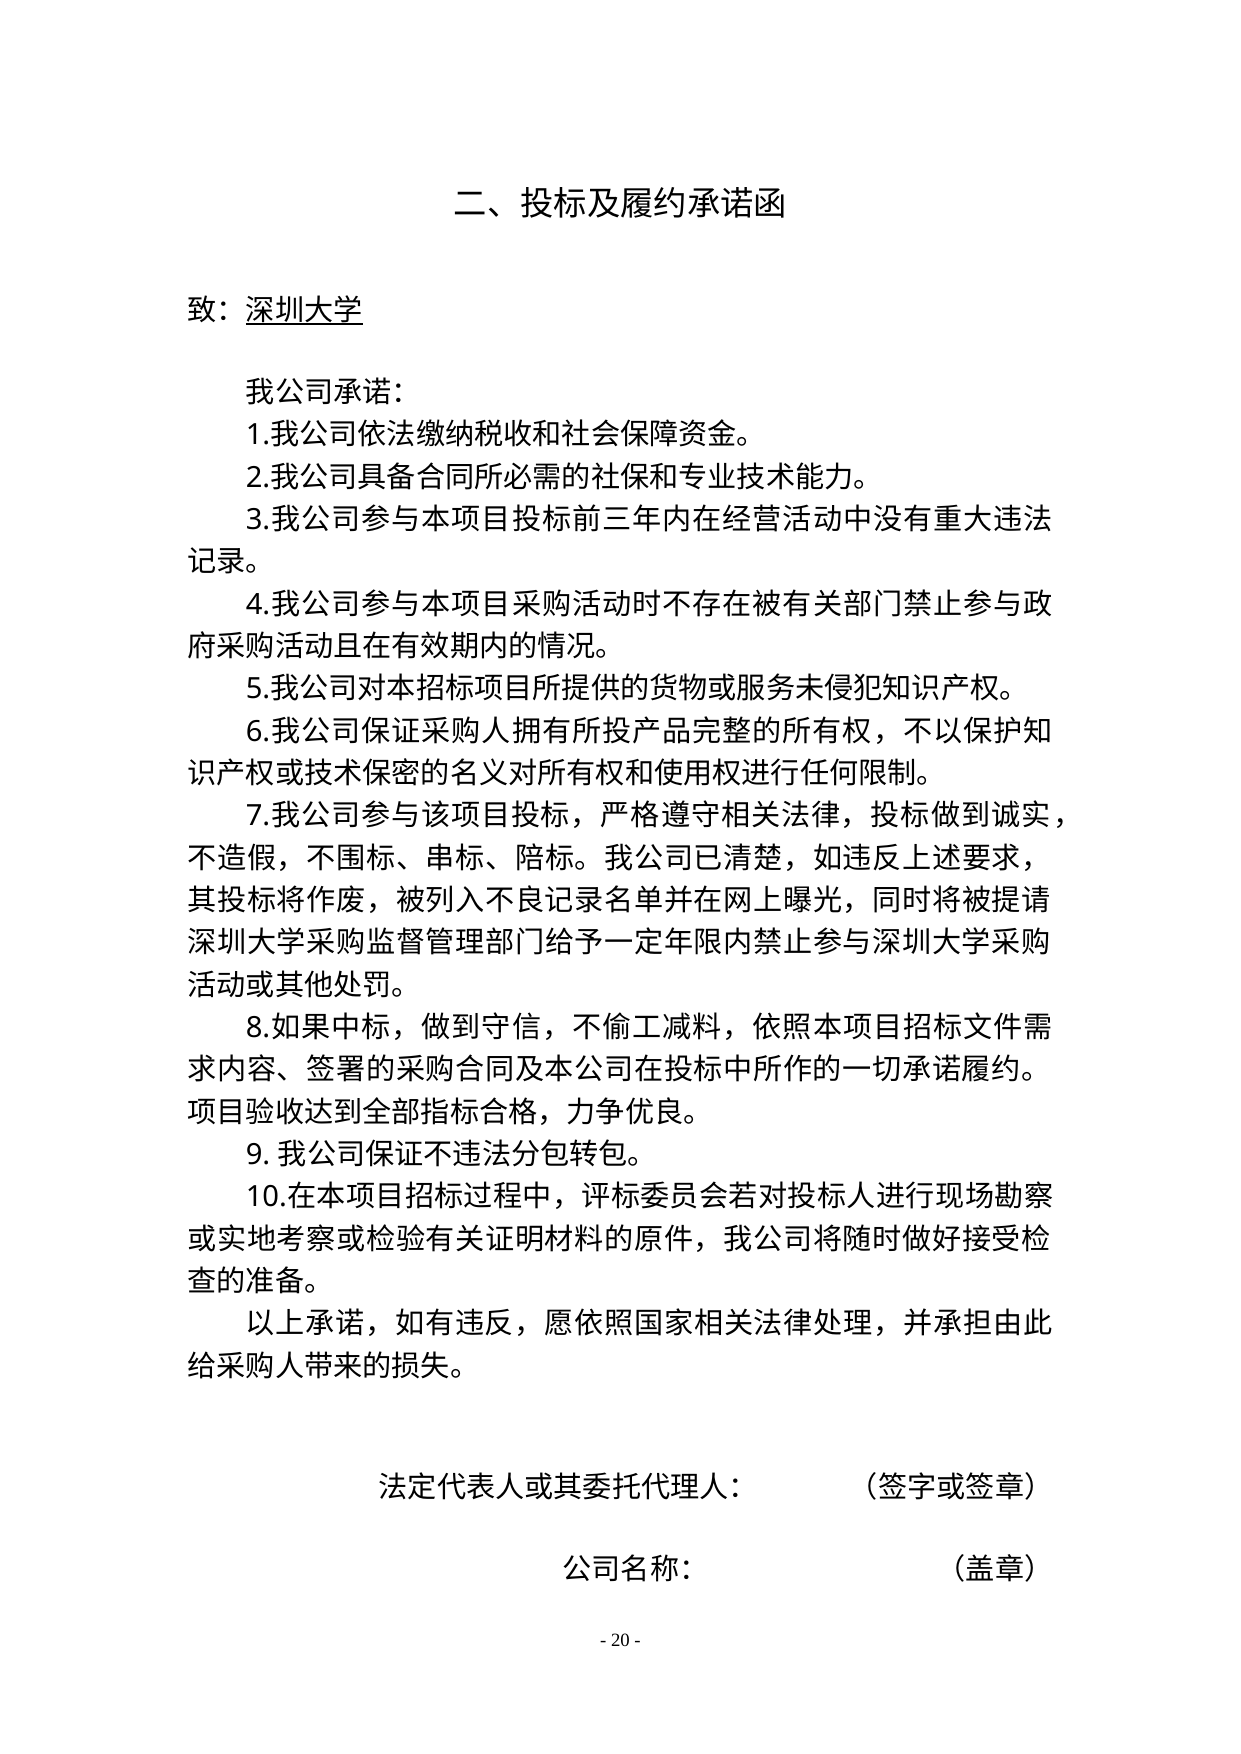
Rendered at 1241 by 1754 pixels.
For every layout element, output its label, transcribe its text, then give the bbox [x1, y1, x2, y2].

subtitle 二、投标及履约承诺函 [187, 177, 1053, 225]
text 致：深圳大学 [187, 286, 1053, 329]
text 我公司承诺： [187, 368, 1138, 411]
text 10.在本项目招标过程中，评标委员会若对投标人进行现场勘察或实地考察或检验有关证明材料的原件，我公司将随时做好接受检查的准备。 [187, 1173, 1053, 1300]
text 以上承诺，如有违反，愿依照国家相关法律处理，并承担由此给采购人带来的损失。 [187, 1300, 1053, 1384]
text 4.我公司参与本项目采购活动时不存在被有关部门禁止参与政府采购活动且在有效期内的情况。 [187, 580, 1053, 665]
text 3.我公司参与本项目投标前三年内在经营活动中没有重大违法记录。 [187, 496, 1053, 580]
text 法定代表人或其委托代理人： （签字或签章） [187, 1464, 1053, 1506]
text 8.如果中标，做到守信，不偷工减料，依照本项目招标文件需求内容、签署的采购合同及本公司在投标中所作的一切承诺履约。项目验收达到全部指标合格，力争优良。 [187, 1003, 1053, 1131]
text 7.我公司参与该项目投标，严格遵守相关法律，投标做到诚实，不造假，不围标、串标、陪标。我公司已清楚，如违反上述要求，其投标将作废，被列入不良记录名单并在网上曝光，同时将被提请深圳大学采购监督管理部门给予一定年限内禁止参与深圳大学采购活动或其他处罚。 [187, 792, 1053, 1003]
text 公司名称： （盖章） [187, 1546, 1053, 1588]
text 6.我公司保证采购人拥有所投产品完整的所有权，不以保护知识产权或技术保密的名义对所有权和使用权进行任何限制。 [187, 707, 1053, 792]
text 1.我公司依法缴纳税收和社会保障资金。 [187, 411, 1053, 453]
text 9. 我公司保证不违法分包转包。 [187, 1131, 1053, 1173]
text 5.我公司对本招标项目所提供的货物或服务未侵犯知识产权。 [187, 665, 1053, 707]
text 2.我公司具备合同所必需的社保和专业技术能力。 [187, 453, 1053, 496]
